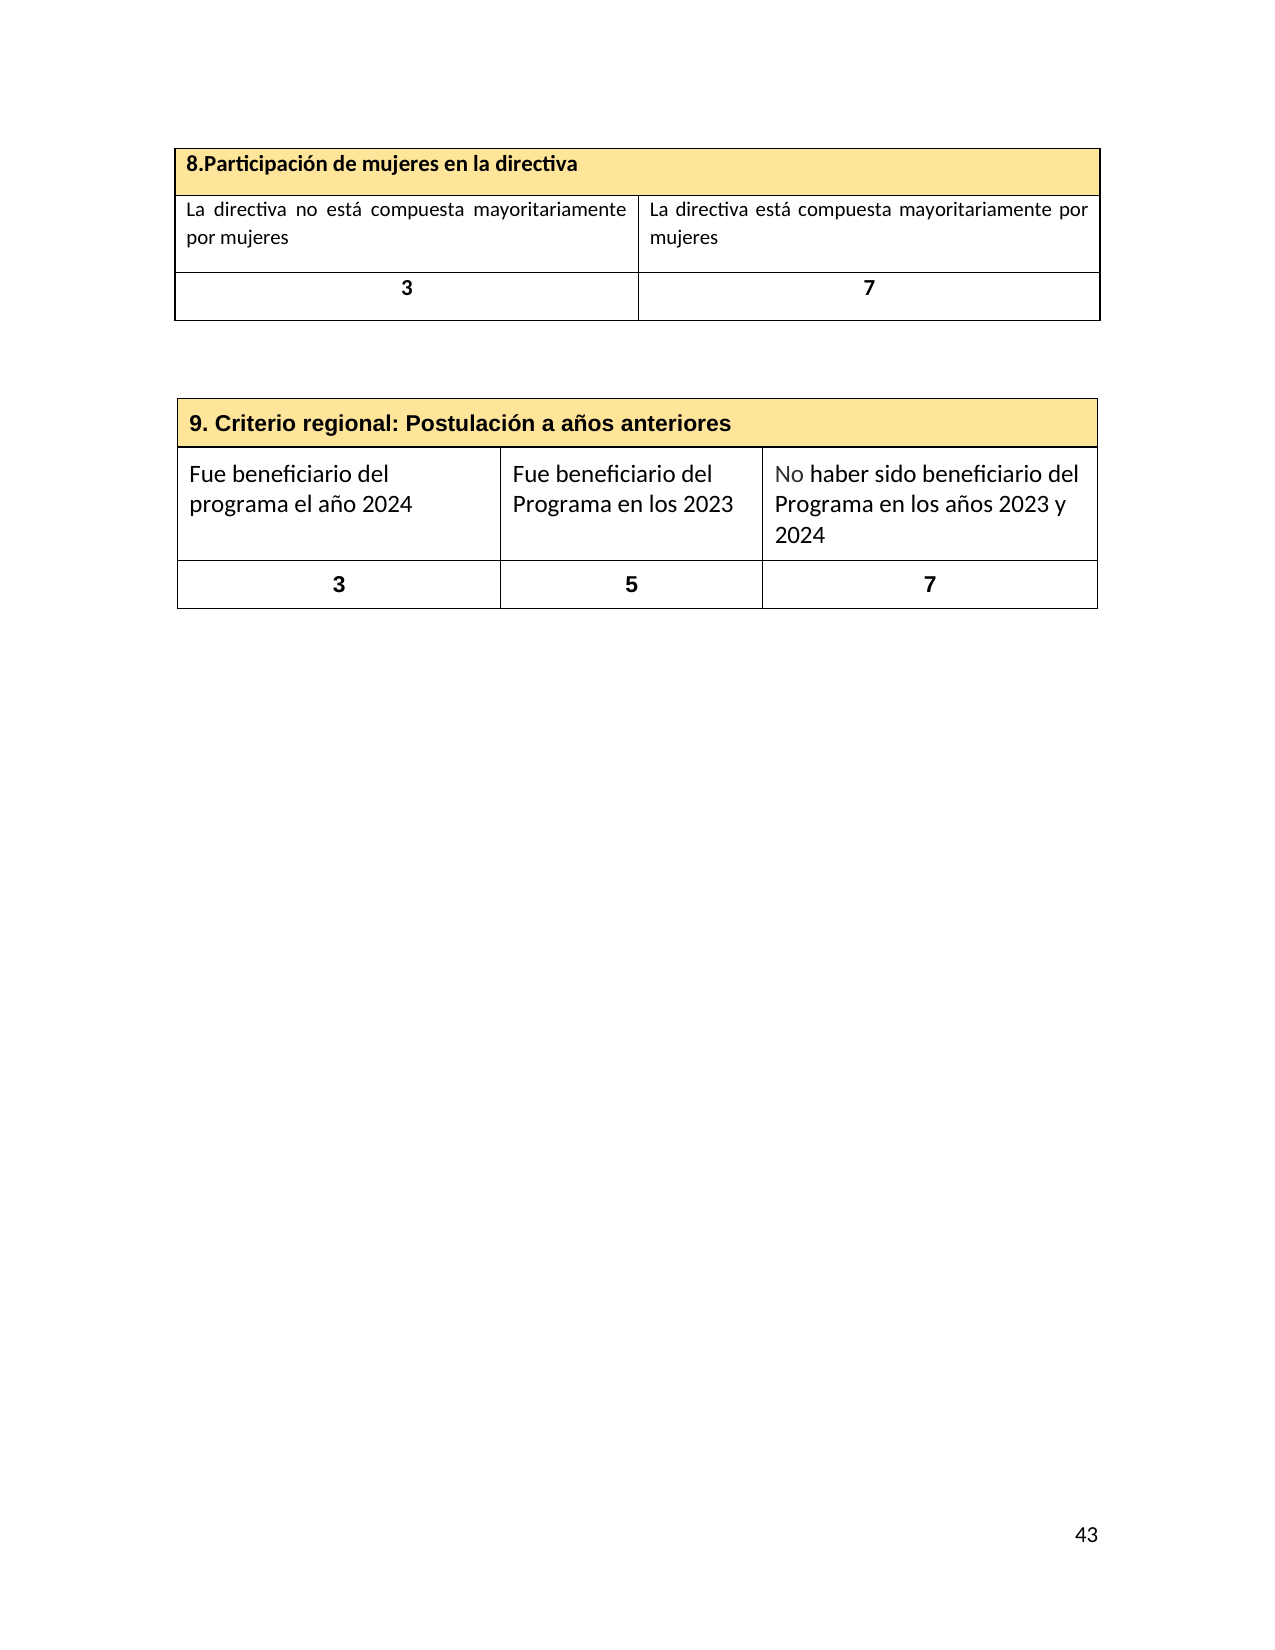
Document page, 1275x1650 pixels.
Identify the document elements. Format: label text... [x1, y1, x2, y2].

table_cell 7 [639, 273, 1099, 320]
table_cell 3 [178, 561, 500, 608]
table_cell No haber sido beneficiario del Programa en los años 2023 y 2024 [763, 448, 1097, 560]
table_cell 3 [176, 273, 638, 320]
table_cell La directiva está compuesta mayoritariamente por mujeres [639, 196, 1099, 272]
table_cell 5 [501, 561, 762, 608]
table_cell La directiva no está compuesta mayoritariamente por mujeres [176, 196, 638, 272]
table_cell Fue beneficiario del Programa en los 2023 [501, 448, 762, 560]
table_cell Fue beneficiario del programa el año 2024 [178, 448, 500, 560]
table_header 8.Participación de mujeres en la directiva [176, 149, 1099, 195]
table_cell 7 [763, 561, 1097, 608]
table_header 9. Criterio regional: Postulación a años anteriores [178, 399, 1097, 446]
